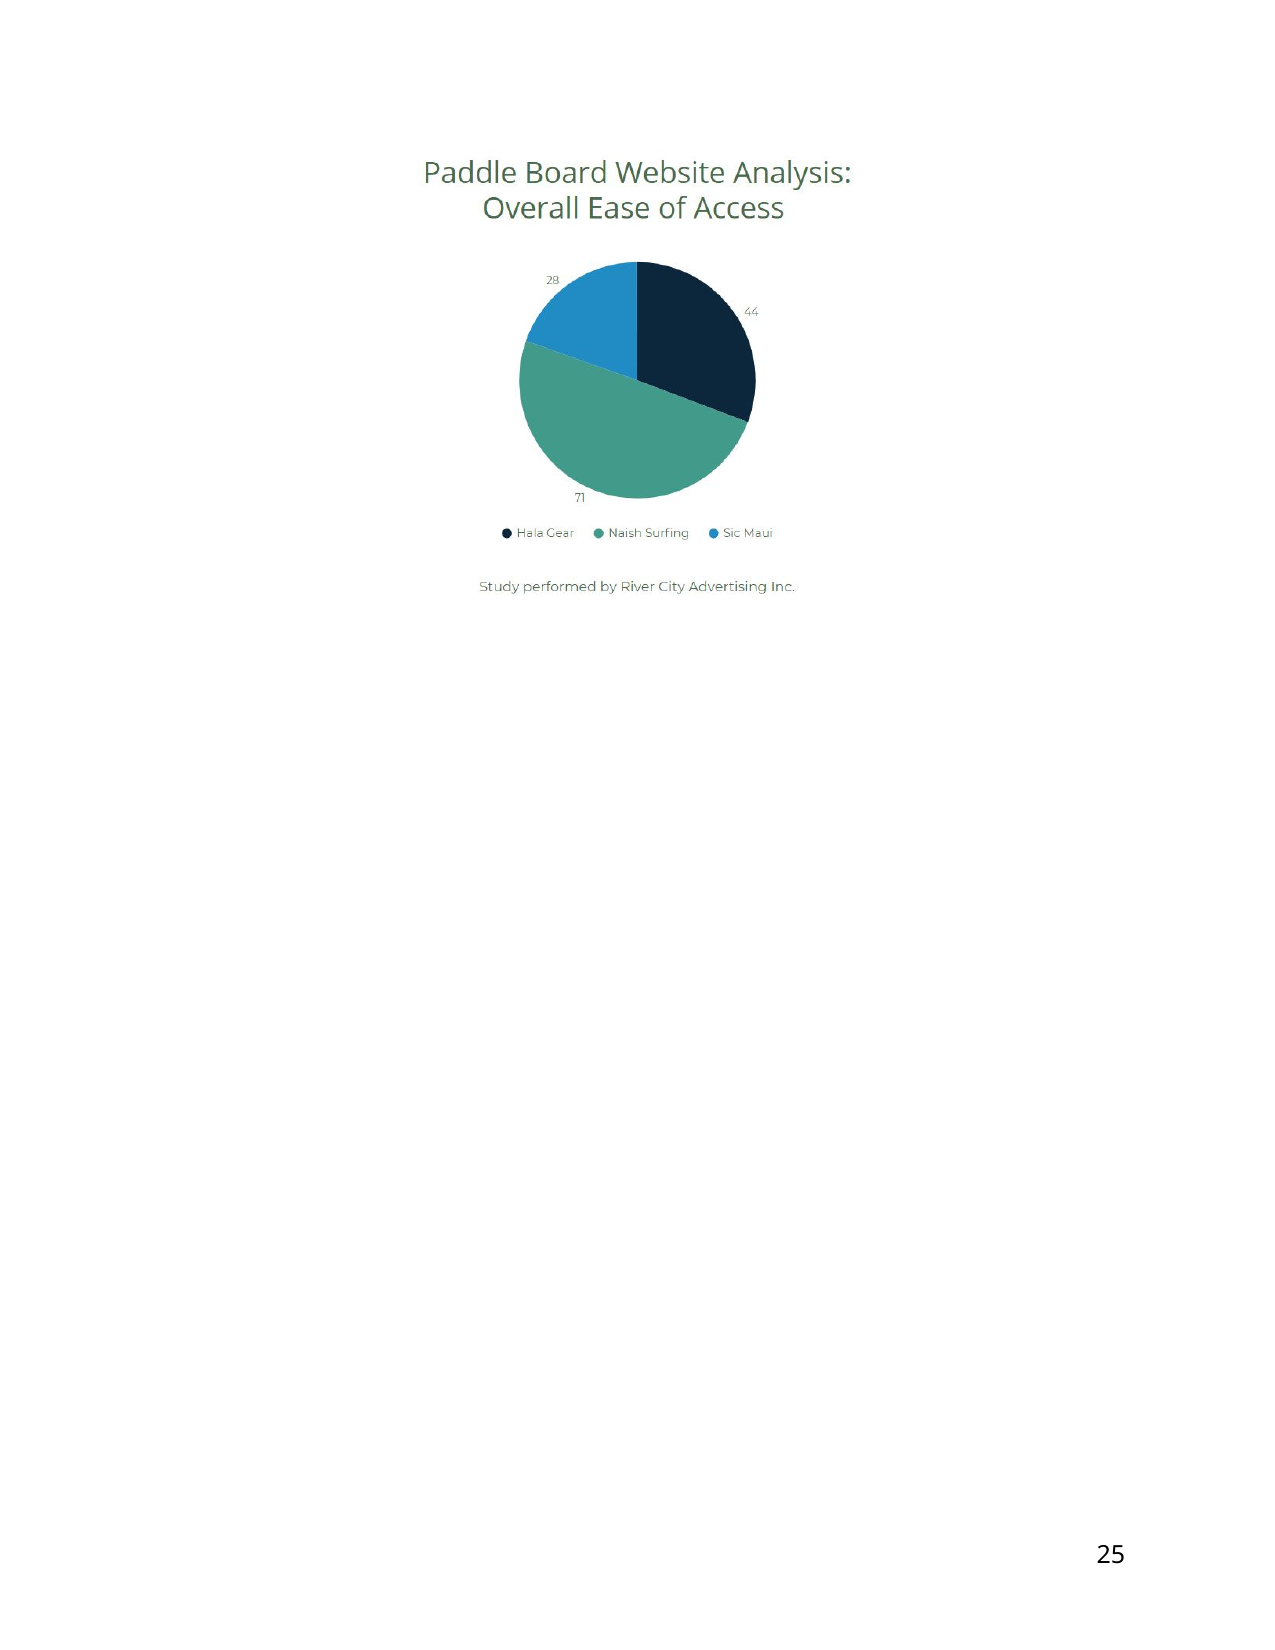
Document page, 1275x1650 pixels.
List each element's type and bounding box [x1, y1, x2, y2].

picture [418, 150, 857, 601]
